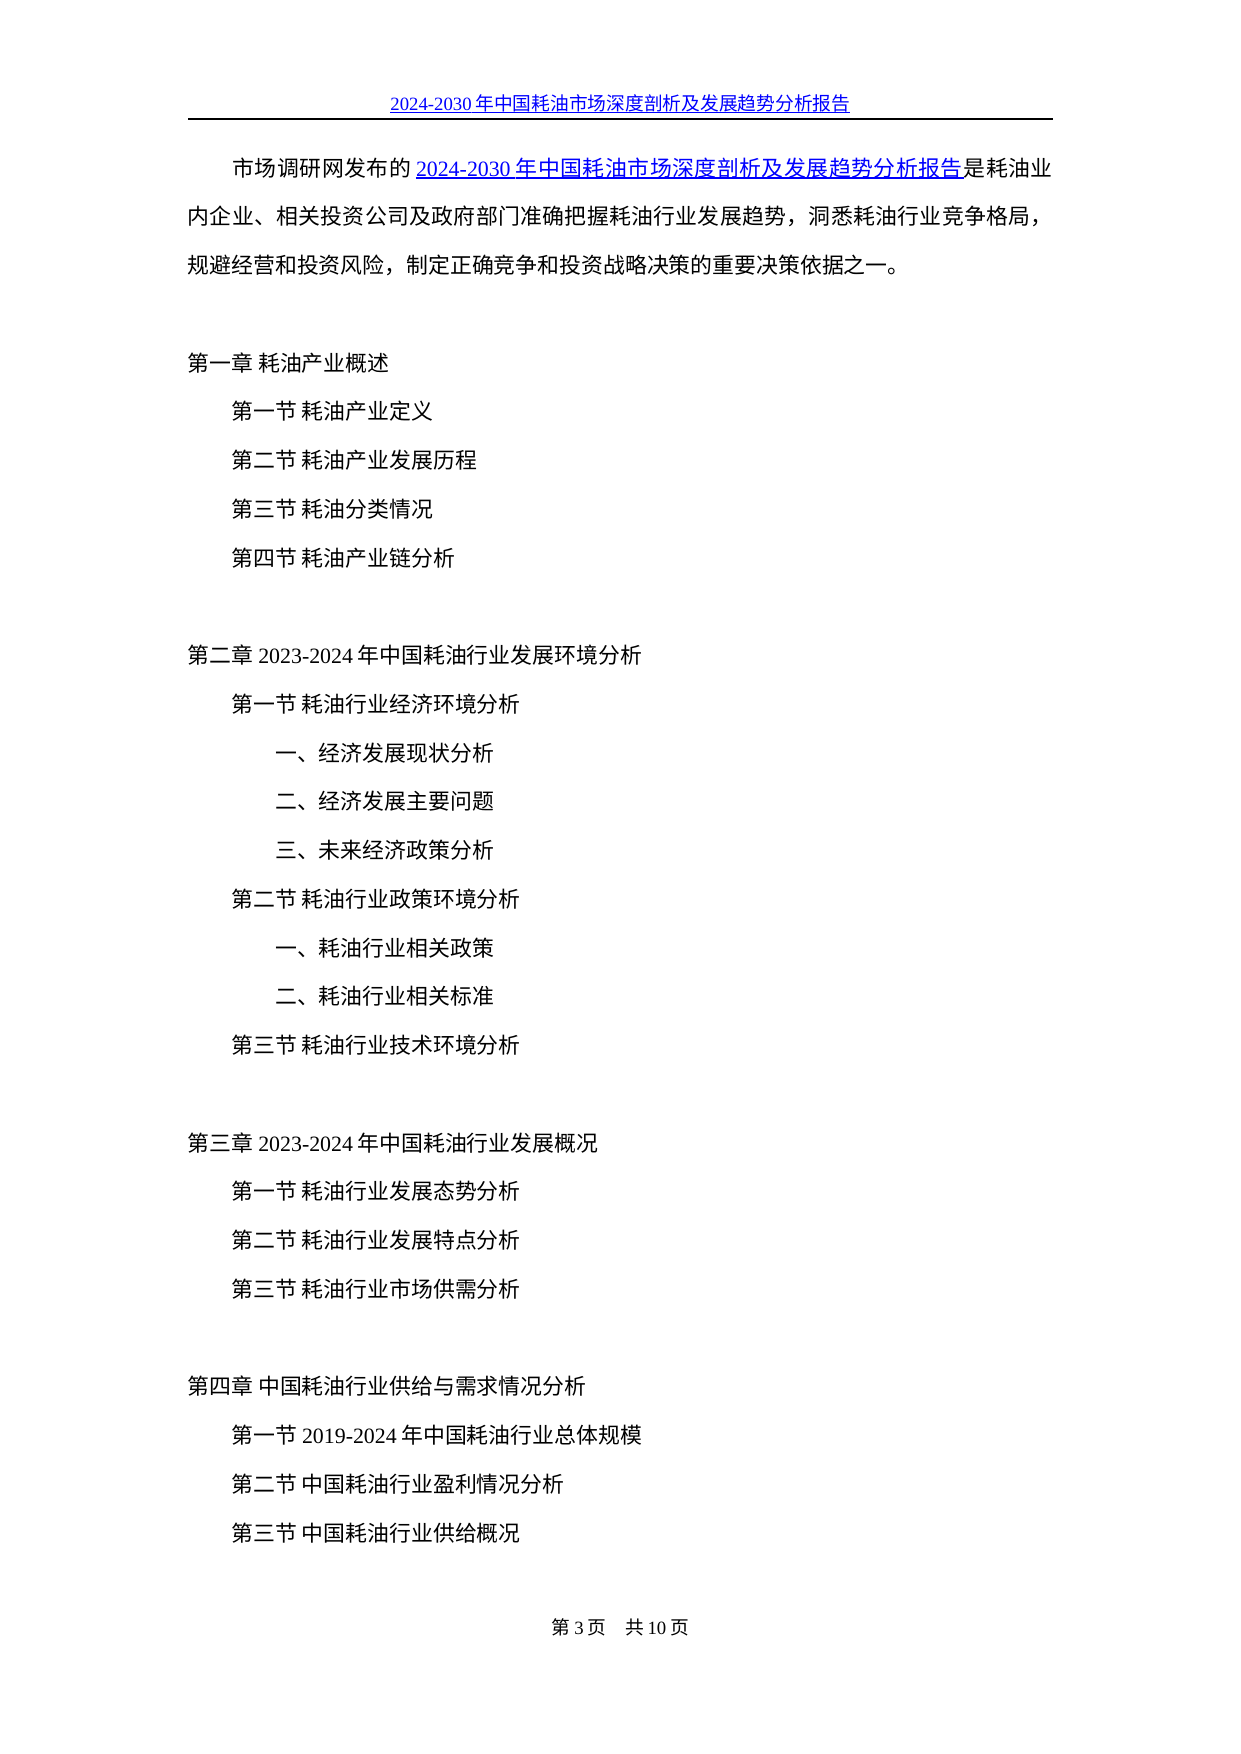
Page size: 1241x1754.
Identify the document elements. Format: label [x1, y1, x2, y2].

text [187, 150, 1053, 1548]
